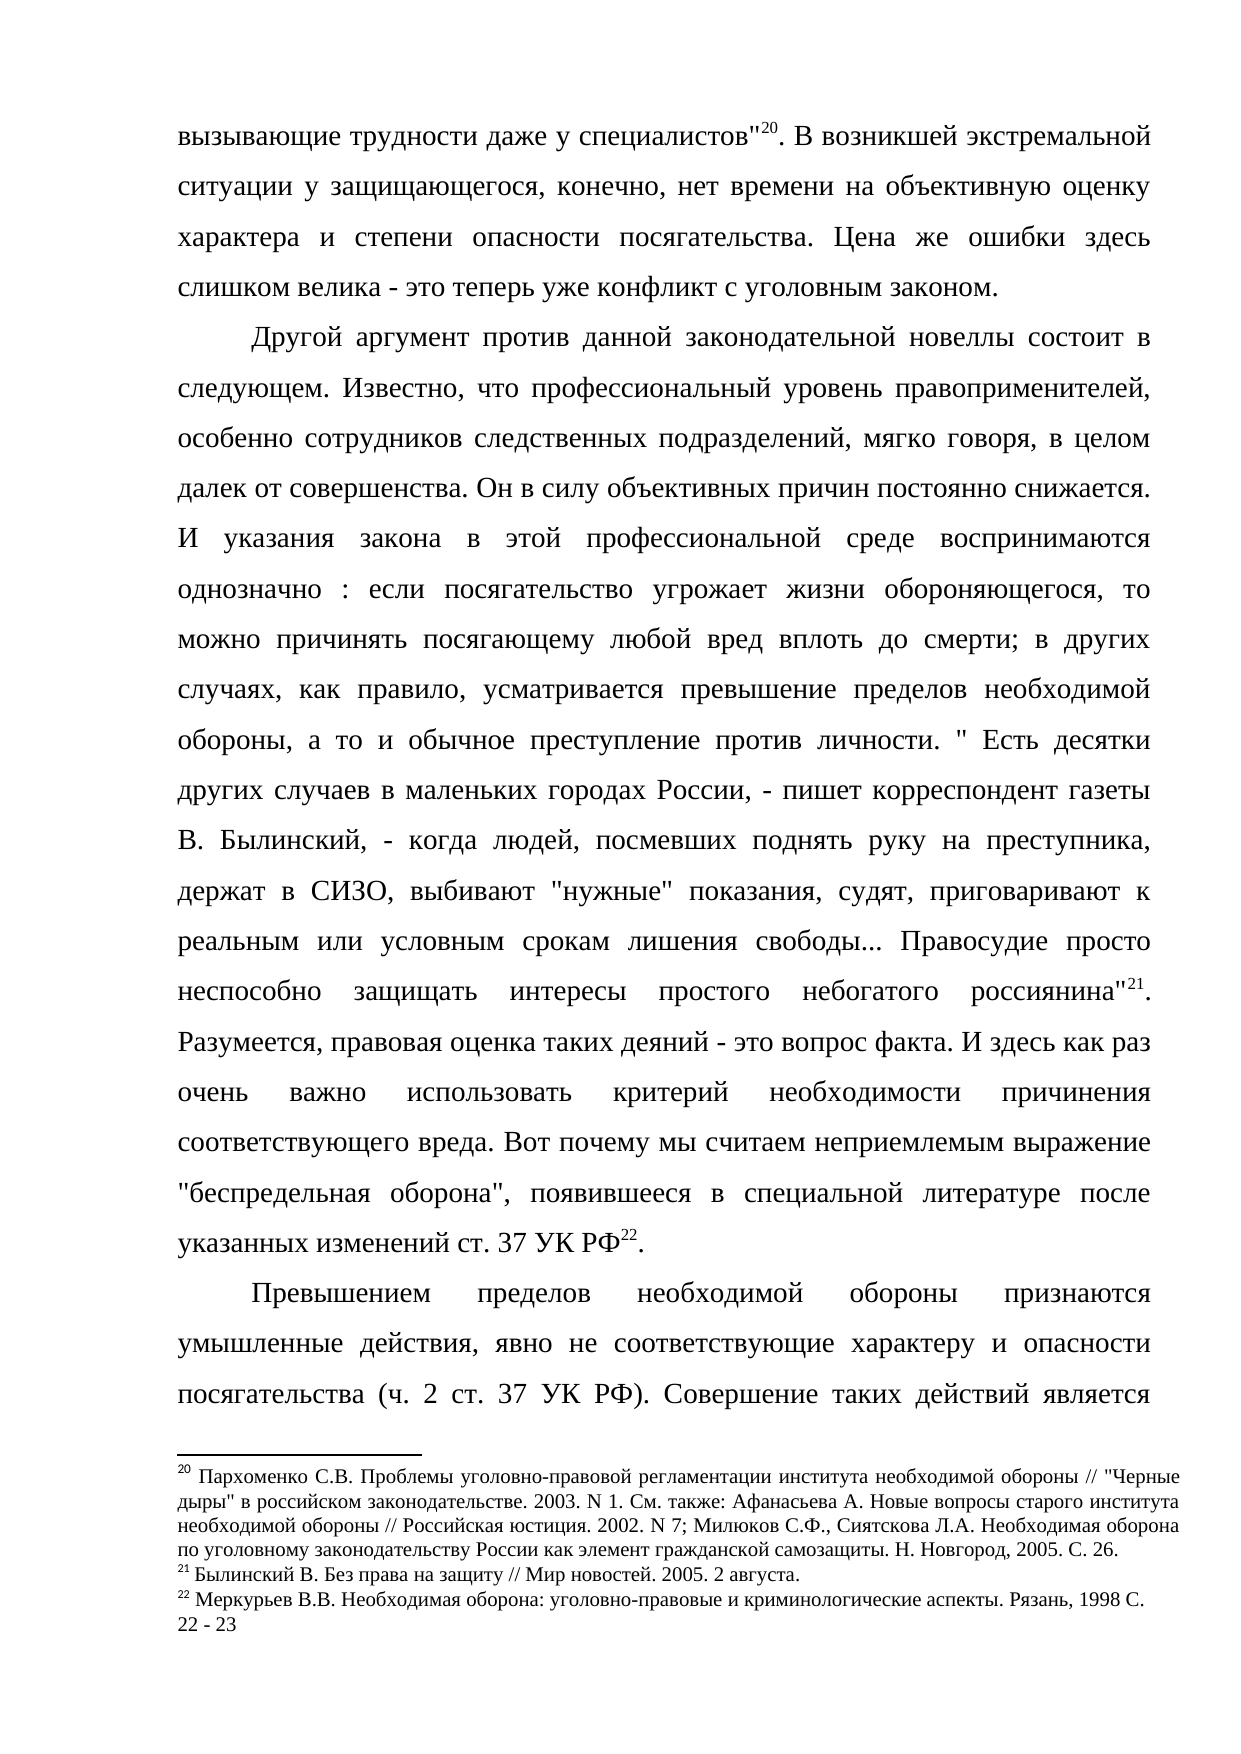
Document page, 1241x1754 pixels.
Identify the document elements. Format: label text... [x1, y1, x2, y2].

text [177, 118, 1152, 303]
text Другой аргумент против данной законодательной новеллы состоит в следующем. Известно, что профессиональный уровень правоприменителей, особенно сотрудников следственных подразделений, мягко говоря, в целом далек от совершенства. Он в силу объективных причин постоянно снижается. И указания закона в этой профессиональной среде воспринимаются однозначно : если посягательство угрожает жизни обороняющегося, то можно причинять посягающему любой вред вплоть до смерти; в других случаях, как правило, усматривается превышение пределов необходимой обороны, а то и обычное преступление против личности. " Есть десятки других случаев в маленьких городах России, - пишет корреспондент газеты В. Былинский, - когда людей, посмевших поднять руку на преступника, держат в СИЗО, выбивают "нужные" показания, судят, приговаривают к реальным или условным срокам лишения свободы... Правосудие просто неспособно защищать интересы простого небогатого россиянина". Разумеется, правовая оценка таких деяний - это вопрос факта. И здесь как раз очень важно использовать критерий необходимости причинения соответствующего вреда. Вот почему мы считаем неприемлемым выражение "беспредельная оборона", появившееся в специальной литературе после указанных изменений ст. 37 УК РФ. [177, 319, 1152, 1258]
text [177, 1275, 1152, 1409]
